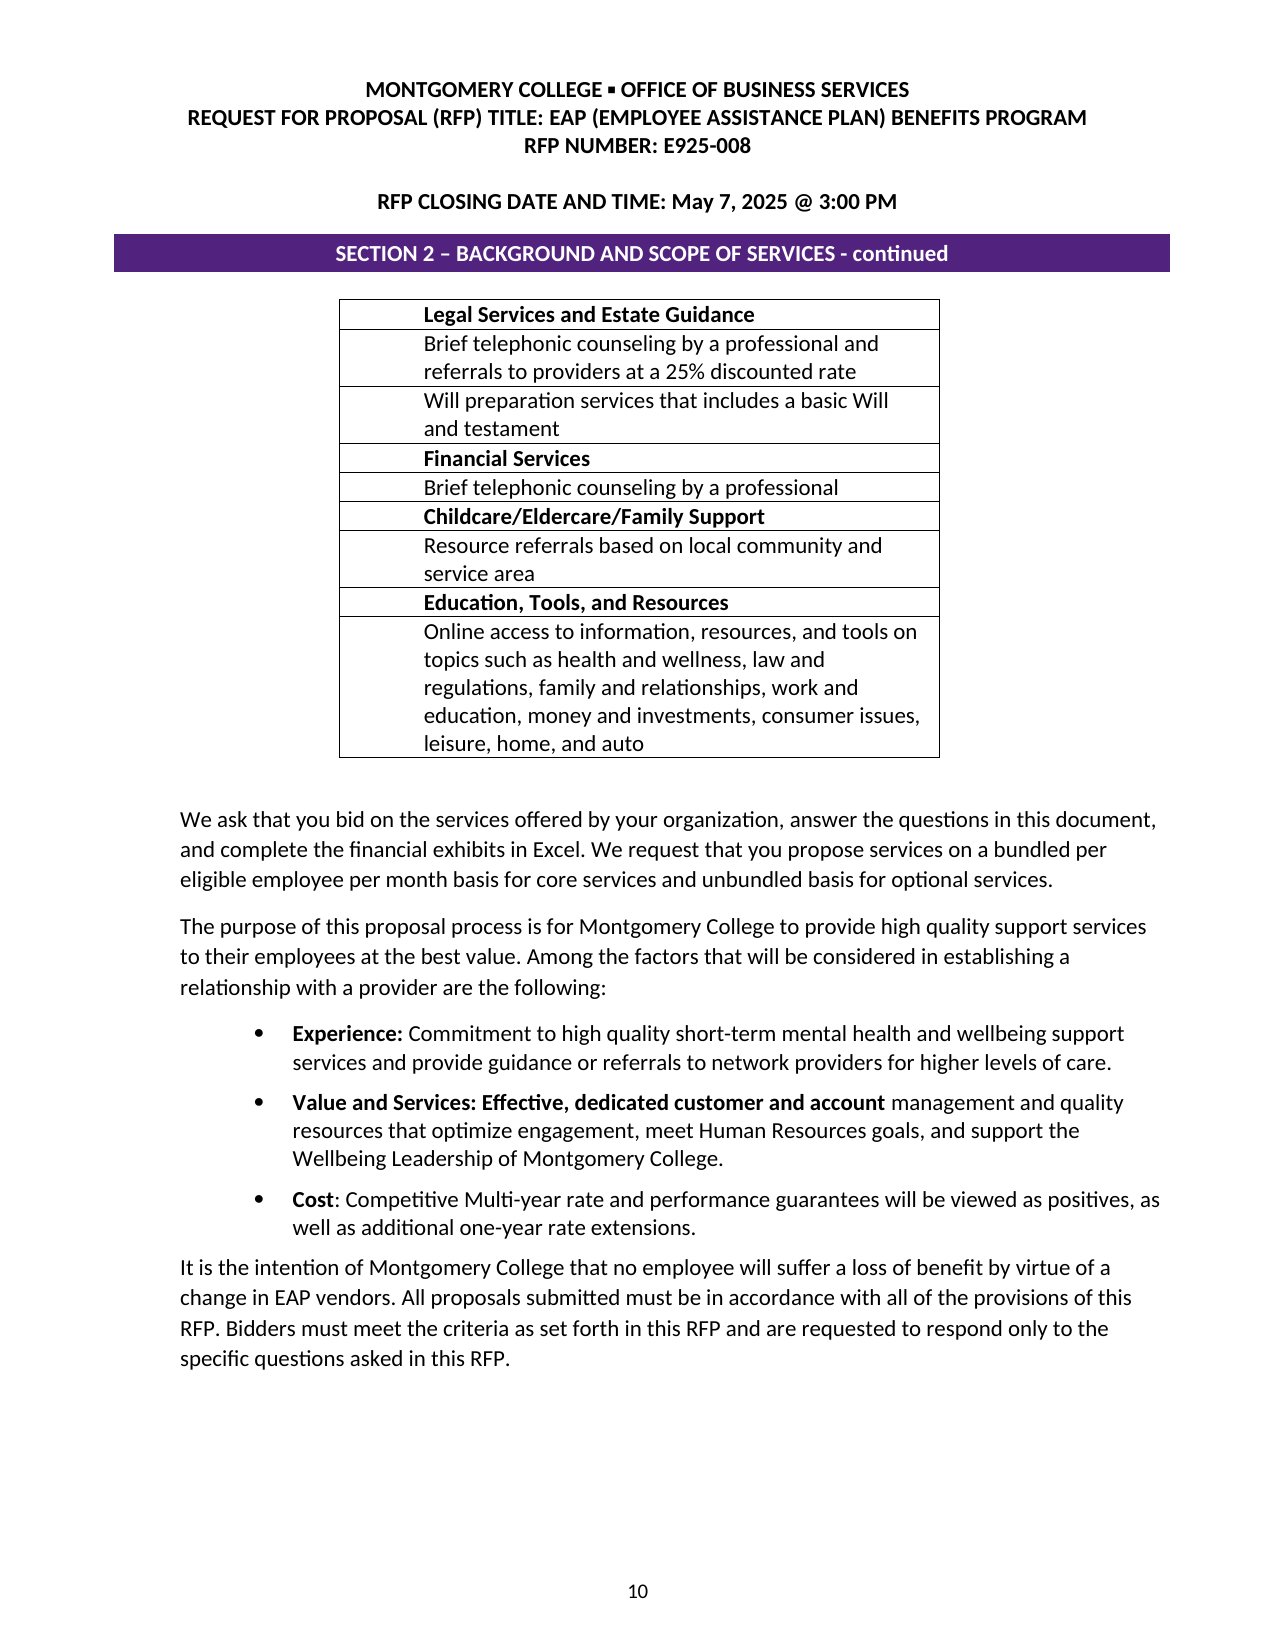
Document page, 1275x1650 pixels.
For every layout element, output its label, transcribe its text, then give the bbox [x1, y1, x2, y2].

table_cell Resource referrals based on local community and service area [340, 531, 939, 587]
list Value and Services: Effective, dedicated customer and account management and quality resources that optimize engagement, meet Human Resources goals, and support the Wellbeing Leadership of Montgomery College. [255, 1088, 1170, 1172]
table_cell SECTION 2 – BACKGROUND AND SCOPE OF SERVICES - continued [114, 234, 1170, 272]
list Experience: Commitment to high quality short-term mental health and wellbeing support services and provide guidance or referrals to network providers for higher levels of care. [255, 1019, 1170, 1076]
table_cell Will preparation services that includes a basic Will and testament [340, 387, 939, 443]
table_cell Education, Tools, and Resources [340, 588, 939, 616]
table_cell Brief telephonic counseling by a professional [340, 473, 939, 501]
text The purpose of this proposal process is for Montgomery College to provide high quality support services to their employees at the best value. Among the factors that will be considered in establishing a relationship with a provider are the following: [180, 912, 1170, 1001]
table_header Legal Services and Estate Guidance [340, 300, 939, 328]
table_cell Online access to information, resources, and tools on topics such as health and wellness, law and regulations, family and relationships, work and education, money and investments, consumer issues, leisure, home, and auto [340, 617, 939, 757]
table_cell Brief telephonic counseling by a professional and referrals to providers at a 25% discounted rate [340, 330, 939, 386]
text We ask that you bid on the services offered by your organization, answer the questions in this document, and complete the financial exhibits in Excel. We request that you propose services on a bundled per eligible employee per month basis for core services and unbundled basis for optional services. [180, 805, 1170, 893]
table_cell Financial Services [340, 444, 939, 472]
text It is the intention of Montgomery College that no employee will suffer a loss of benefit by virtue of a change in EAP vendors. All proposals submitted must be in accordance with all of the provisions of this RFP. Bidders must meet the criteria as set forth in this RFP and are requested to respond only to the specific questions asked in this RFP. [180, 1253, 1170, 1372]
list Cost: Competitive Multi-year rate and performance guarantees will be viewed as positives, as well as additional one-year rate extensions. [255, 1185, 1170, 1241]
table_cell Childcare/Eldercare/Family Support [340, 502, 939, 530]
